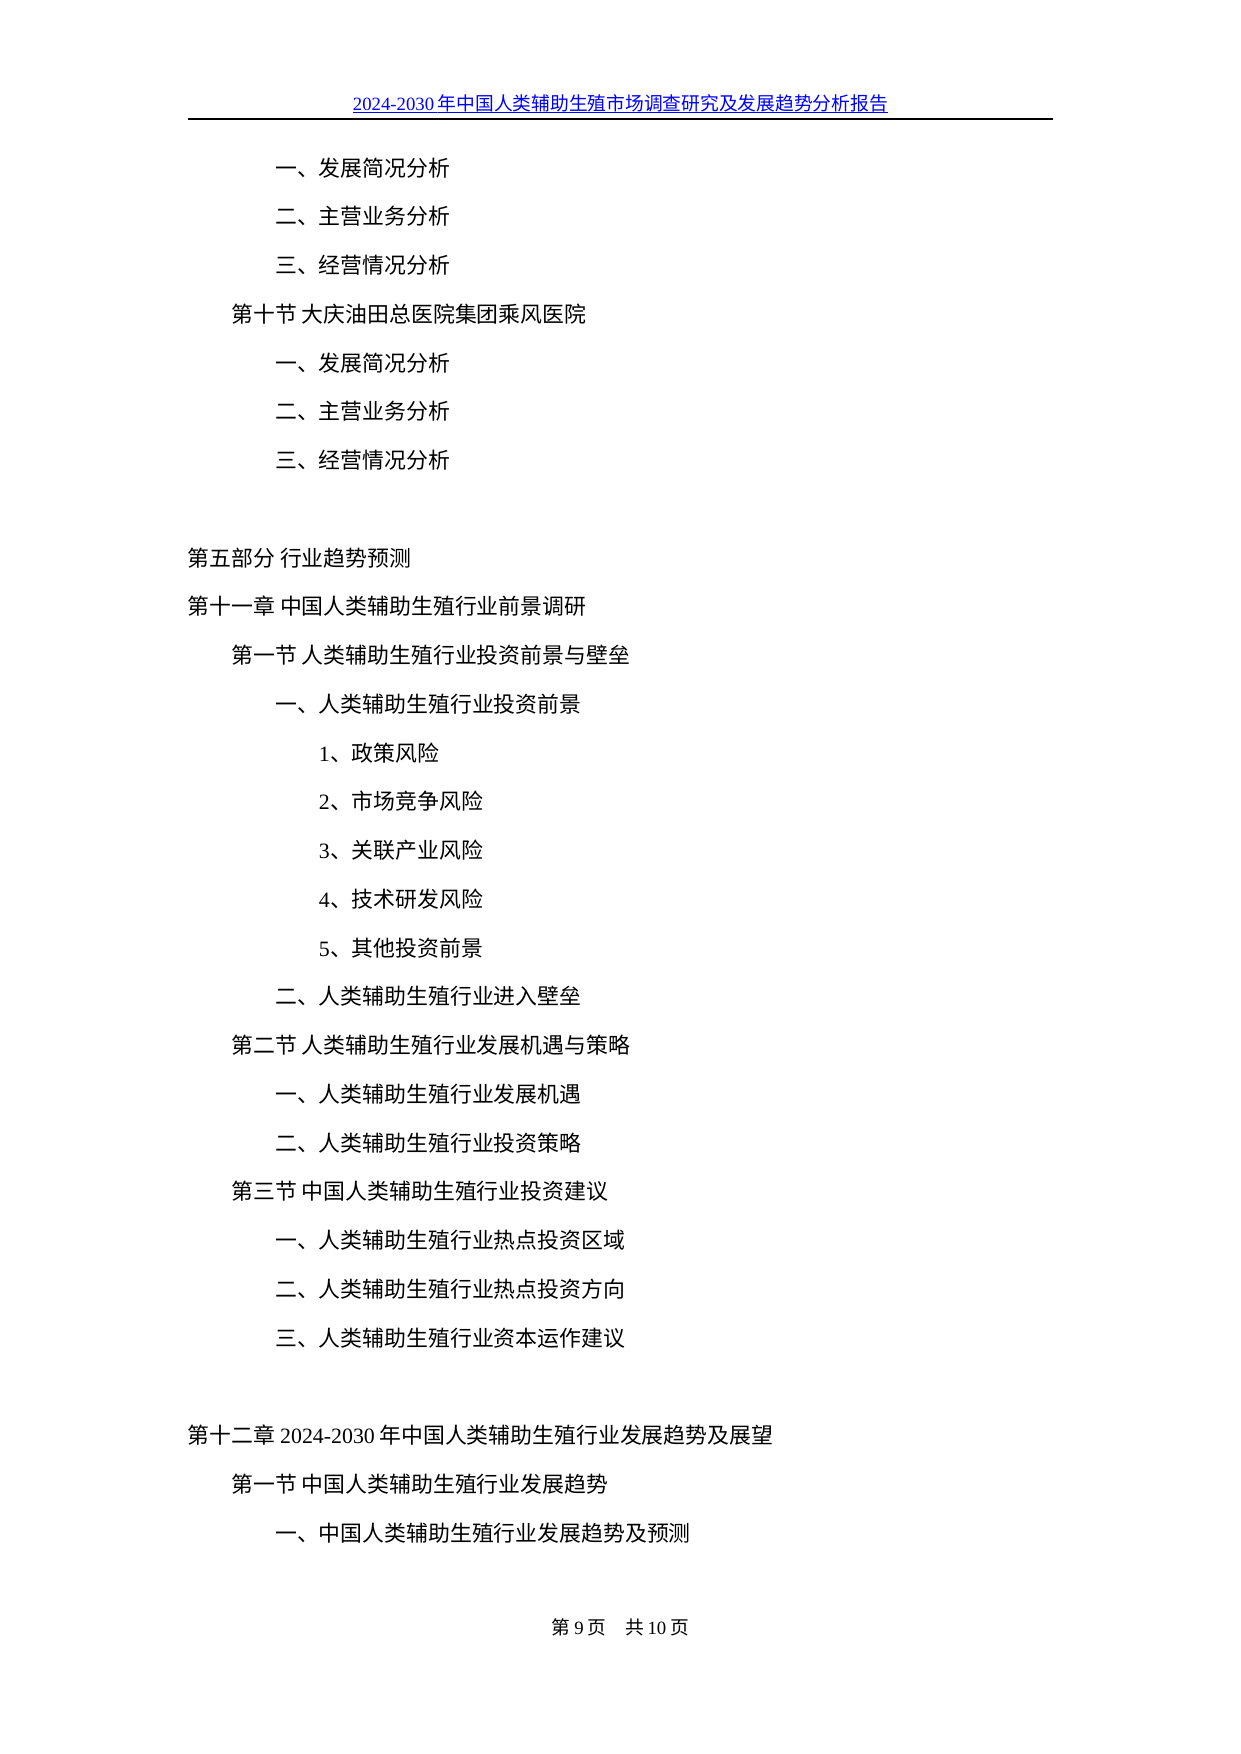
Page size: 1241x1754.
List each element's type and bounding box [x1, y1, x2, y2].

text [187, 150, 1053, 1548]
